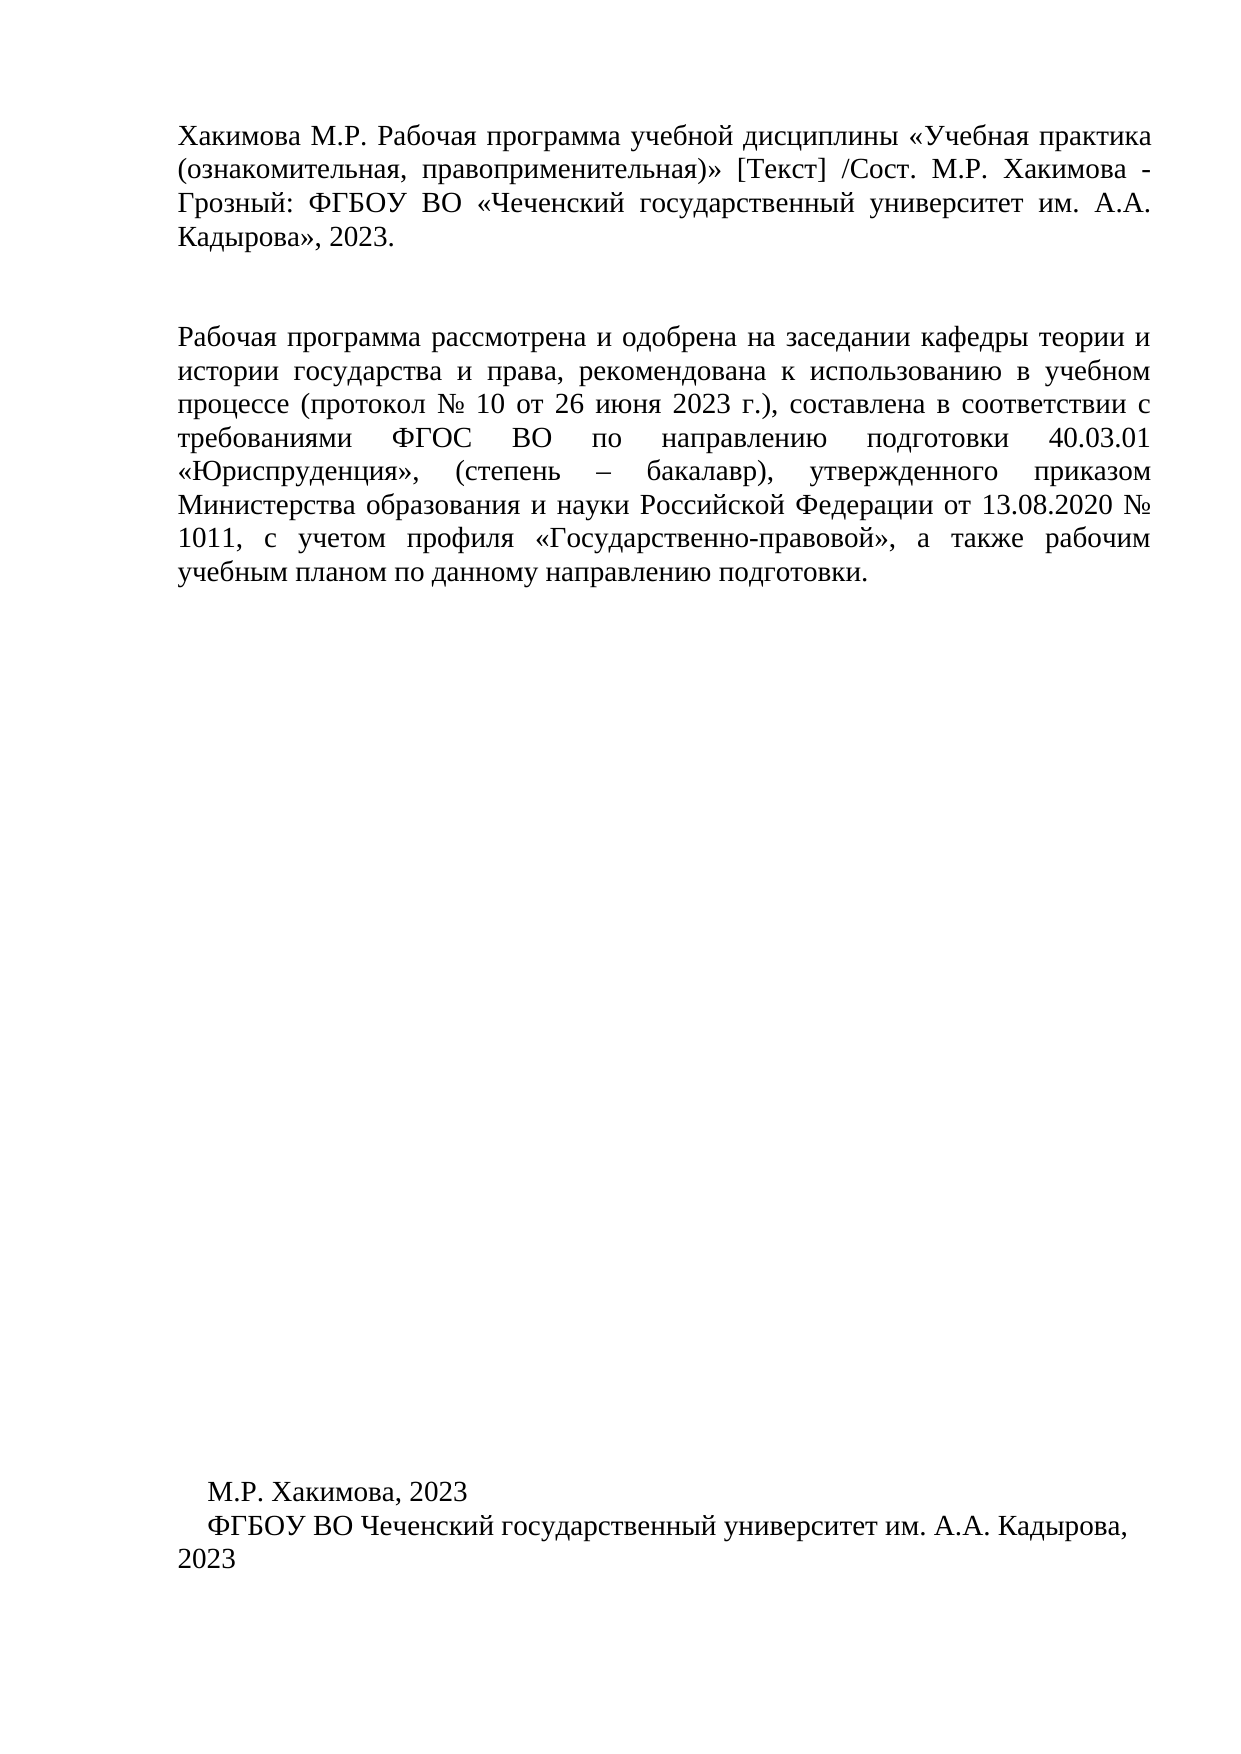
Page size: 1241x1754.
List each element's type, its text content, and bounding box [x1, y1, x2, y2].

text  ФГБОУ ВО Чеченский государственный университет им. А.А. Кадырова, 2023 [177, 1508, 1152, 1575]
text Рабочая программа рассмотрена и одобрена на заседании кафедры теории и истории государства и права, рекомендована к использованию в учебном процессе (протокол № 10 от 26 июня 2023 г.), составлена в соответствии с требованиями ФГОС ВО по направлению подготовки 40.03.01 «Юриспруденция», (степень – бакалавр), утвержденного приказом Министерства образования и науки Российской Федерации от 13.08.2020 № 1011, с учетом профиля «Государственно-правовой», а также рабочим учебным планом по данному направлению подготовки. [177, 319, 1152, 588]
text Хакимова М.Р. Рабочая программа учебной дисциплины «Учебная практика (ознакомительная, правоприменительная)» [Текст] /Сост. М.Р. Хакимова - Грозный: ФГБОУ ВО «Чеченский государственный университет им. А.А. Кадырова», 2023. [177, 118, 1152, 252]
text  М.Р. Хакимова, 2023 [177, 1474, 1152, 1508]
